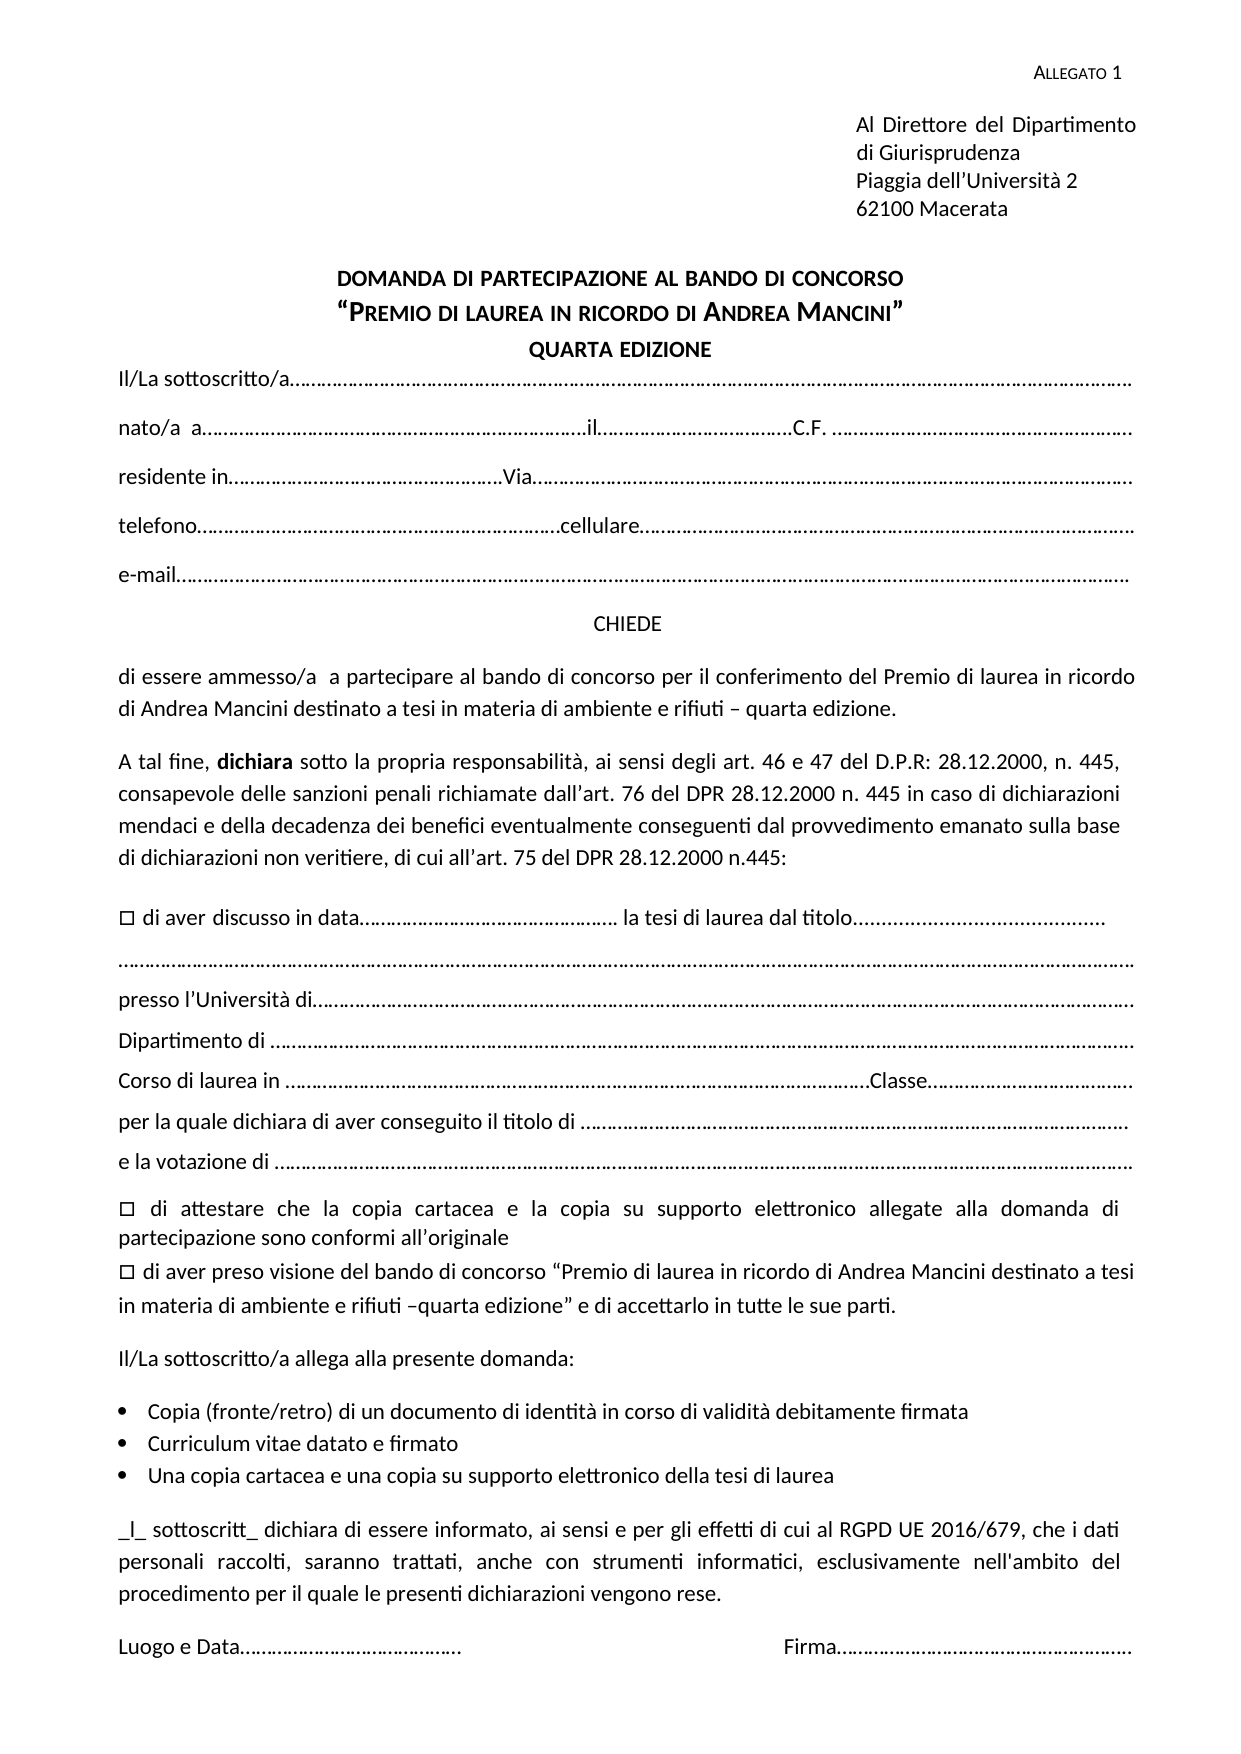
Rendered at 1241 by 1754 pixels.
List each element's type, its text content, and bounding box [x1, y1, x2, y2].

text Il/La sottoscritto/a allega alla presente domanda: [118, 1344, 1137, 1372]
list Curriculum vitae datato e firmato [118, 1429, 1137, 1457]
text _l_ sottoscritt_ dichiara di essere informato, ai sensi e per gli effetti di cui al RGPD UE 2016/679, che i dati personali raccolti, saranno trattati, anche con strumenti informatici, esclusivamente nell'ambito del procedimento per il quale le presenti dichiarazioni vengono rese. [118, 1515, 1122, 1607]
text di essere ammesso/a a partecipare al bando di concorso per il conferimento del Premio di laurea in ricordo di Andrea Mancini destinato a tesi in materia di ambiente e rifiuti – quarta edizione. [118, 662, 1137, 722]
text Allegato 1 [118, 59, 1122, 84]
text “Premio di laurea in ricordo di Andrea Mancini” [118, 293, 1122, 329]
text quarta edizione [118, 329, 1122, 364]
text □ di attestare che la copia cartacea e la copia su supporto elettronico allegate alla domanda di partecipazione sono conformi all’originale [118, 1188, 1122, 1251]
text domanda di partecipazione al bando di concorso [118, 258, 1122, 293]
text Luogo e Data…………………………………… Firma……………………………………………….. [118, 1632, 1137, 1660]
text □ di aver discusso in data…………………………………………. la tesi di laurea dal titolo............................................ [118, 897, 1137, 932]
text per la quale dichiara di aver conseguito il titolo di ………………………………………………………………………………………….. [118, 1107, 1137, 1135]
text Al Direttore del Dipartimento di Giurisprudenza [856, 110, 1137, 166]
text □ di aver preso visione del bando di concorso “Premio di laurea in ricordo di Andrea Mancini destinato a tesi in materia di ambiente e rifiuti –quarta edizione” e di accettarlo in tutte le sue parti. [118, 1251, 1137, 1319]
text Dipartimento di ……………………………………………………………………………………………………………………………………………….. [118, 1026, 1137, 1054]
text presso l’Università di………………………………………………………………………………………………………………………………………… [118, 985, 1137, 1013]
text Piaggia dell’Università 2 [856, 166, 1137, 194]
text A tal fine, dichiara sotto la propria responsabilità, ai sensi degli art. 46 e 47 del D.P.R: 28.12.2000, n. 445, consapevole delle sanzioni penali richiamate dall’art. 76 del DPR 28.12.2000 n. 445 in caso di dichiarazioni mendaci e della decadenza dei benefici eventualmente conseguenti dal provvedimento emanato sulla base di dichiarazioni non veritiere, di cui all’art. 75 del DPR 28.12.2000 n.445: [118, 747, 1122, 872]
text CHIEDE [118, 609, 1137, 637]
text 62100 Macerata [856, 194, 1137, 222]
text …………………………………………………………………………………………………………………………………………………………………………. [118, 945, 1137, 973]
text e-mail………………………………………………………………………………………………………………………………………………………………. [118, 560, 1137, 588]
text e la votazione di ………………………………………………………………………………………………………………………………………………. [118, 1147, 1137, 1175]
list Copia (fronte/retro) di un documento di identità in corso di validità debitamente firmata [118, 1397, 1137, 1425]
text nato/a a……………………………………………………………….il……………………………….C.F. ………………………………………………… [118, 413, 1137, 441]
text residente in…………………………………………….Via…………………………………………………………………………………………………… [118, 462, 1137, 490]
text telefono……………………………………………………………cellulare…………………………………………………………………………………. [118, 511, 1137, 539]
text Corso di laurea in …………………………………………………………………………………………………Classe………………………………… [118, 1066, 1137, 1094]
text Il/La sottoscritto/a……………………………………………………………………………………………………………………………………………. [118, 364, 1137, 392]
list Una copia cartacea e una copia su supporto elettronico della tesi di laurea [118, 1462, 1137, 1490]
